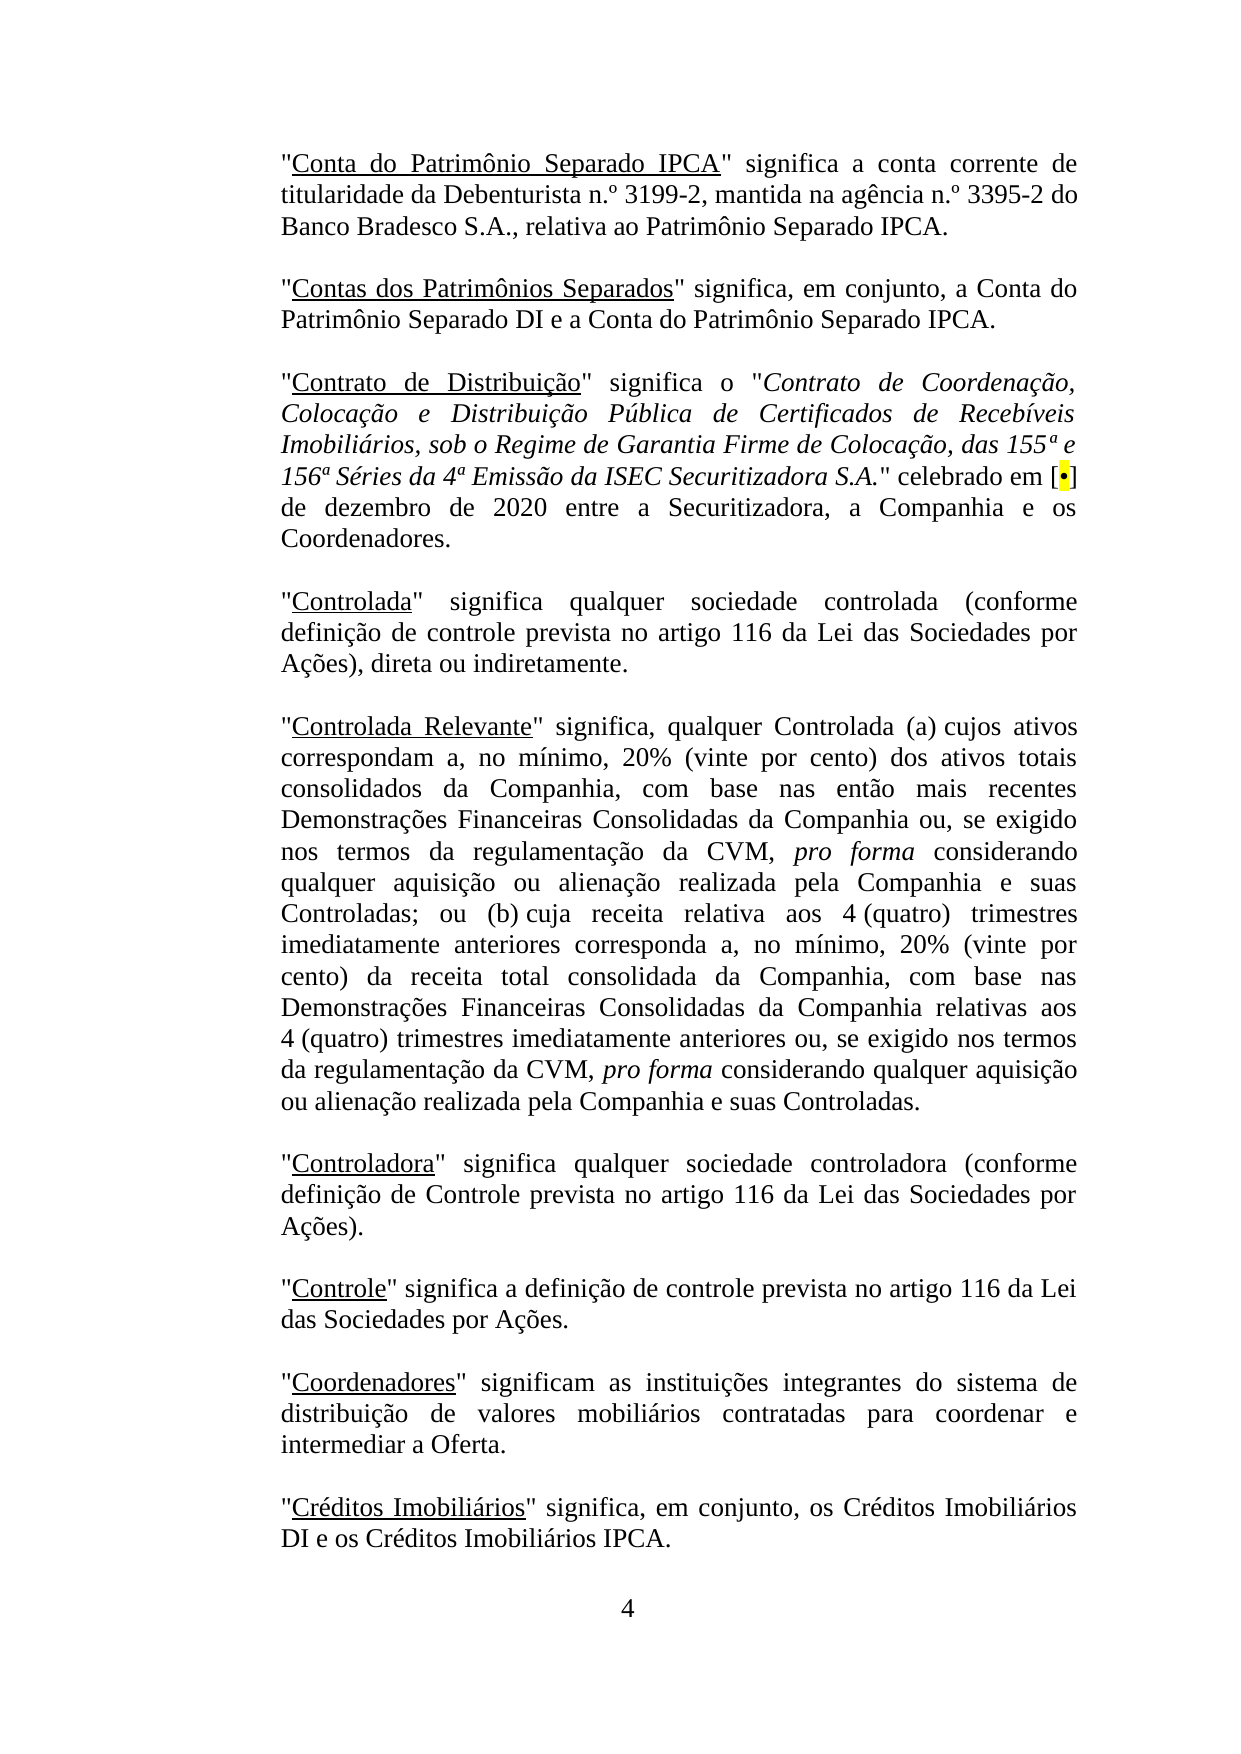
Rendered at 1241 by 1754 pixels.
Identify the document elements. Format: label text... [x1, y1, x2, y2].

text "Conta do Patrimônio Separado IPCA" significa a conta corrente de titularidade da Debenturista n.º 3199-2, mantida na agência n.º 3395-2 do Banco Bradesco S.A., relativa ao Patrimônio Separado IPCA. [281, 148, 1078, 241]
text "Contrato de Distribuição" significa o "Contrato de Coordenação, Colocação e Distribuição Pública de Certificados de Recebíveis Imobiliários, sob o Regime de Garantia Firme de Colocação, das 155ª e 156ª Séries da 4ª Emissão da ISEC Securitizadora S.A." celebrado em [•] de dezembro de 2020 entre a Securitizadora, a Companhia e os Coordenadores. [281, 366, 1078, 554]
text "Controladora" significa qualquer sociedade controladora (conforme definição de Controle prevista no artigo 116 da Lei das Sociedades por Ações). [281, 1148, 1078, 1241]
text "Contas dos Patrimônios Separados" significa, em conjunto, a Conta do Patrimônio Separado DI e a Conta do Patrimônio Separado IPCA. [281, 273, 1078, 335]
text "Controlada Relevante" significa, qualquer Controlada (a) cujos ativos correspondam a, no mínimo, 20% (vinte por cento) dos ativos totais consolidados da Companhia, com base nas então mais recentes Demonstrações Financeiras Consolidadas da Companhia ou, se exigido nos termos da regulamentação da CVM, pro forma considerando qualquer aquisição ou alienação realizada pela Companhia e suas Controladas; ou (b) cuja receita relativa aos 4 (quatro) trimestres imediatamente anteriores corresponda a, no mínimo, 20% (vinte por cento) da receita total consolidada da Companhia, com base nas Demonstrações Financeiras Consolidadas da Companhia relativas aos 4 (quatro) trimestres imediatamente anteriores ou, se exigido nos termos da regulamentação da CVM, pro forma considerando qualquer aquisição ou alienação realizada pela Companhia e suas Controladas. [281, 710, 1078, 1116]
text "Controlada" significa qualquer sociedade controlada (conforme definição de controle prevista no artigo 116 da Lei das Sociedades por Ações), direta ou indiretamente. [281, 585, 1078, 679]
text "Coordenadores" significam as instituições integrantes do sistema de distribuição de valores mobiliários contratadas para coordenar e intermediar a Oferta. [281, 1366, 1078, 1460]
text "Controle" significa a definição de controle prevista no artigo 116 da Lei das Sociedades por Ações. [281, 1273, 1078, 1335]
text "Créditos Imobiliários" significa, em conjunto, os Créditos Imobiliários DI e os Créditos Imobiliários IPCA. [281, 1491, 1078, 1554]
